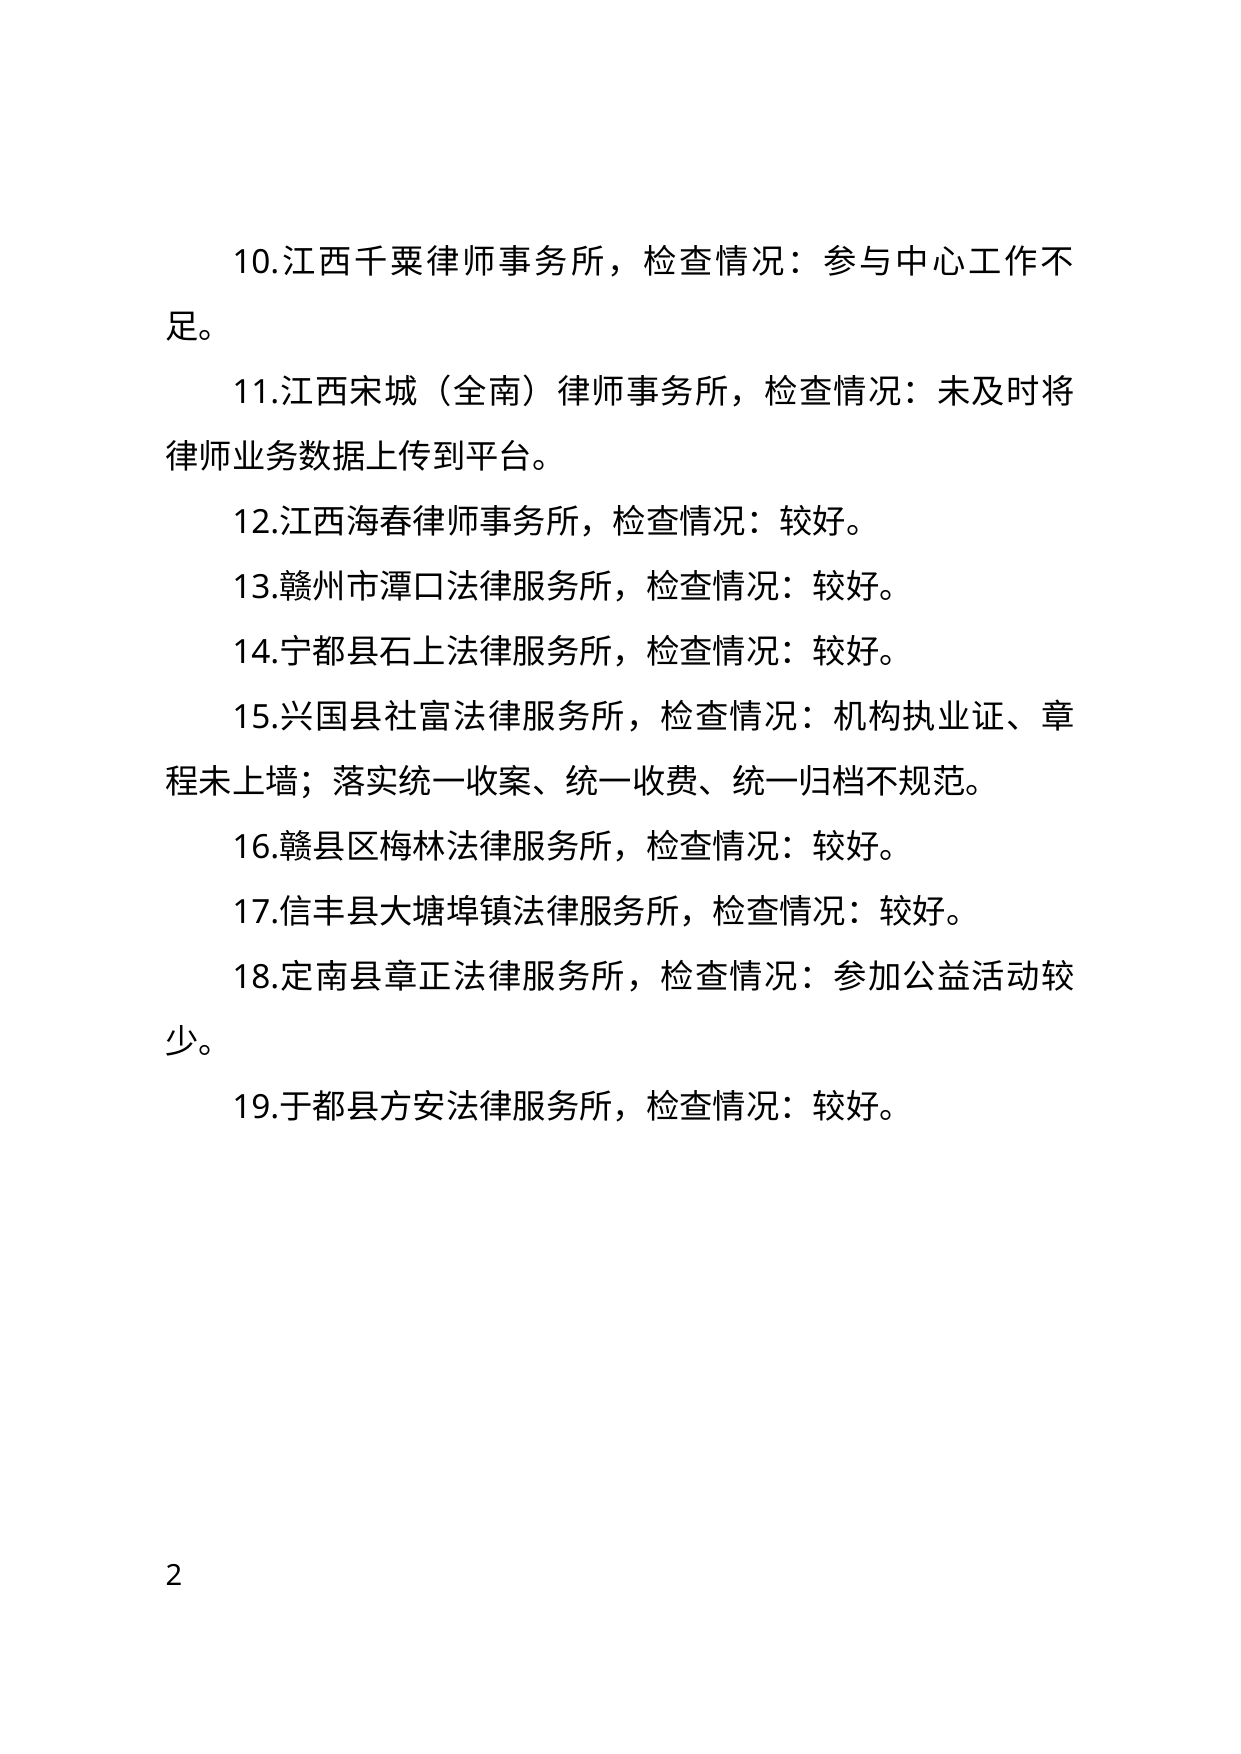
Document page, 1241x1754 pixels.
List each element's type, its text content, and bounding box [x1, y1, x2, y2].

list 16.赣县区梅林法律服务所，检查情况：较好。 [165, 812, 1075, 877]
list 18.定南县章正法律服务所，检查情况：参加公益活动较少。 [165, 942, 1075, 1072]
list 12.江西海春律师事务所，检查情况：较好。 [165, 487, 1075, 552]
list 10.江西千粟律师事务所，检查情况：参与中心工作不足。 [165, 227, 1075, 357]
list 17.信丰县大塘埠镇法律服务所，检查情况：较好。 [165, 877, 1075, 942]
list 15.兴国县社富法律服务所，检查情况：机构执业证、章程未上墙；落实统一收案、统一收费、统一归档不规范。 [165, 682, 1075, 812]
list 11.江西宋城（全南）律师事务所，检查情况：未及时将律师业务数据上传到平台。 [165, 357, 1075, 487]
list 14.宁都县石上法律服务所，检查情况：较好。 [165, 617, 1075, 682]
list 13.赣州市潭口法律服务所，检查情况：较好。 [165, 552, 1075, 617]
list 19.于都县方安法律服务所，检查情况：较好。 [165, 1072, 1075, 1137]
